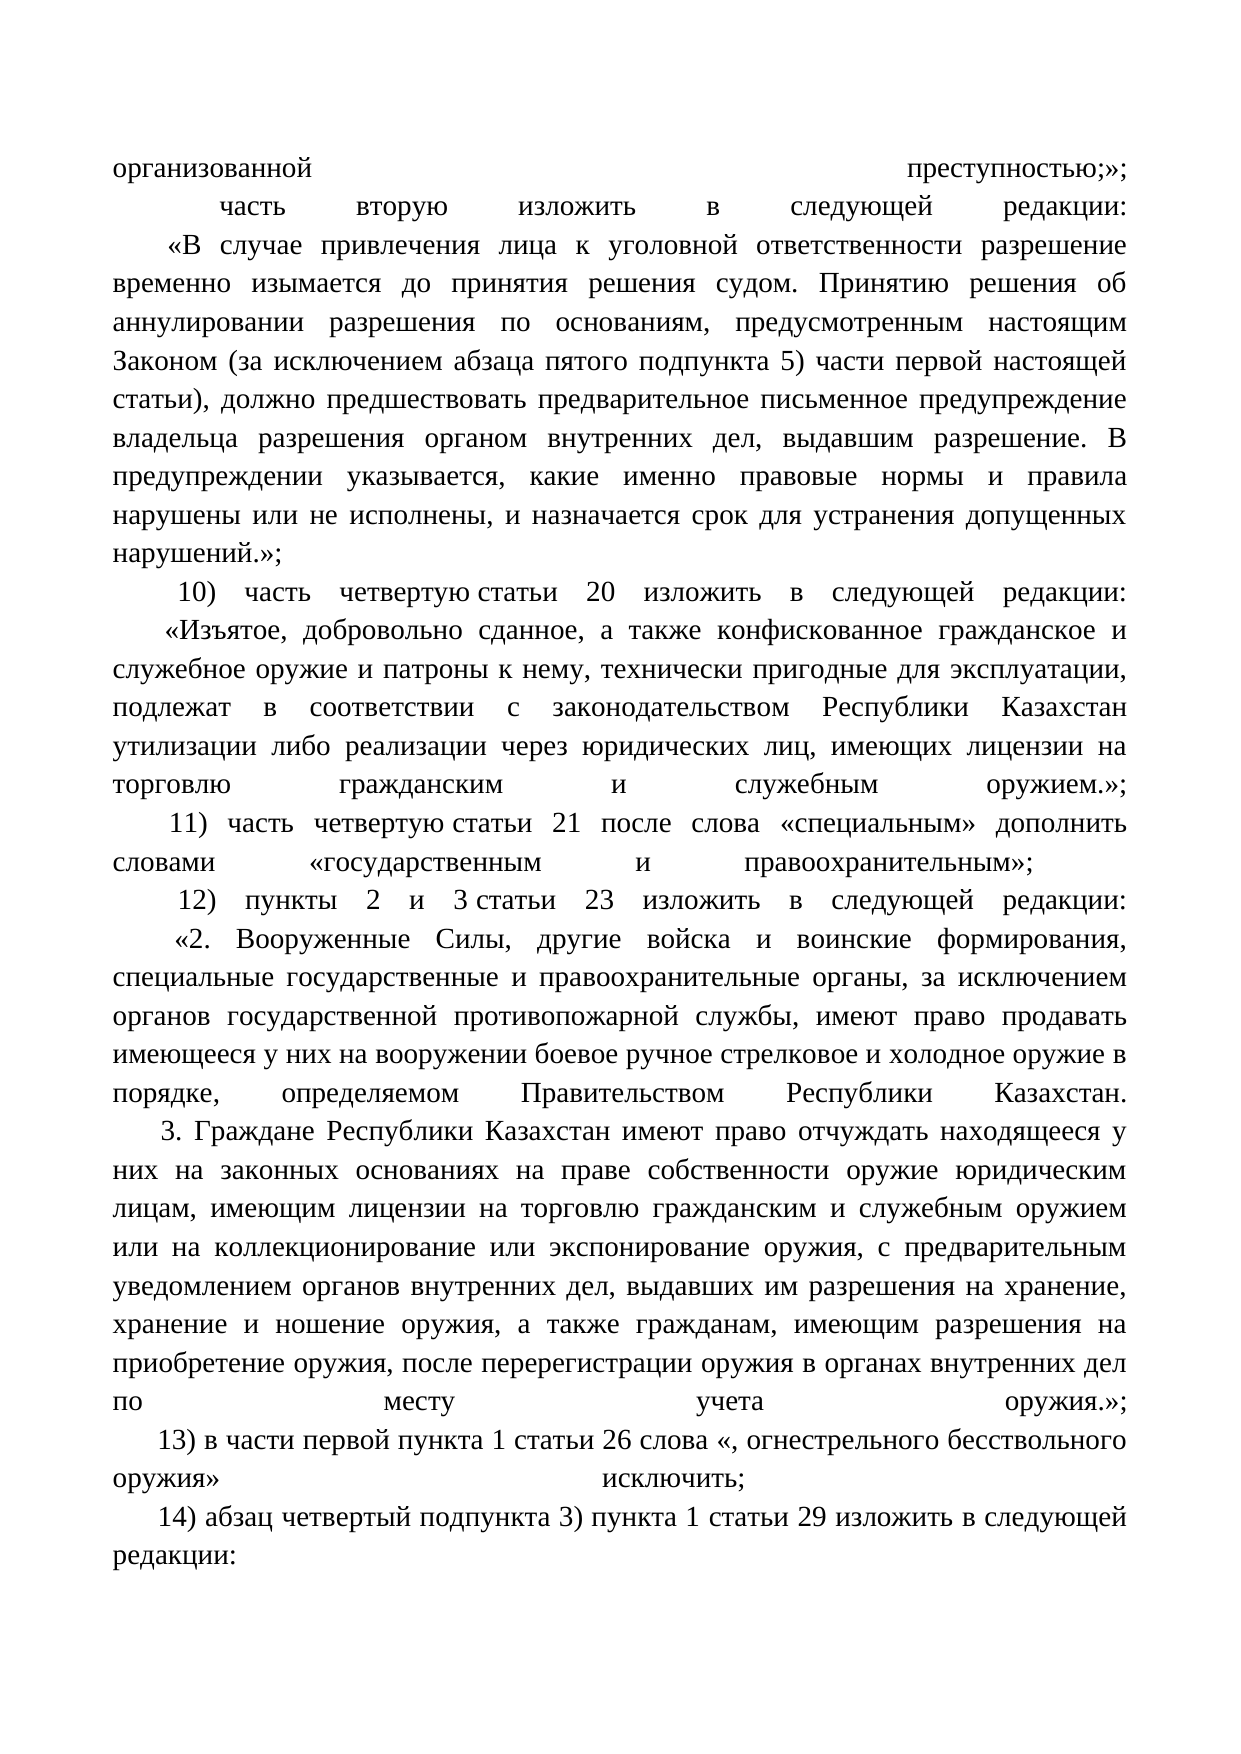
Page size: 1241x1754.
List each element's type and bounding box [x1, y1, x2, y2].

text [112, 150, 1128, 1571]
